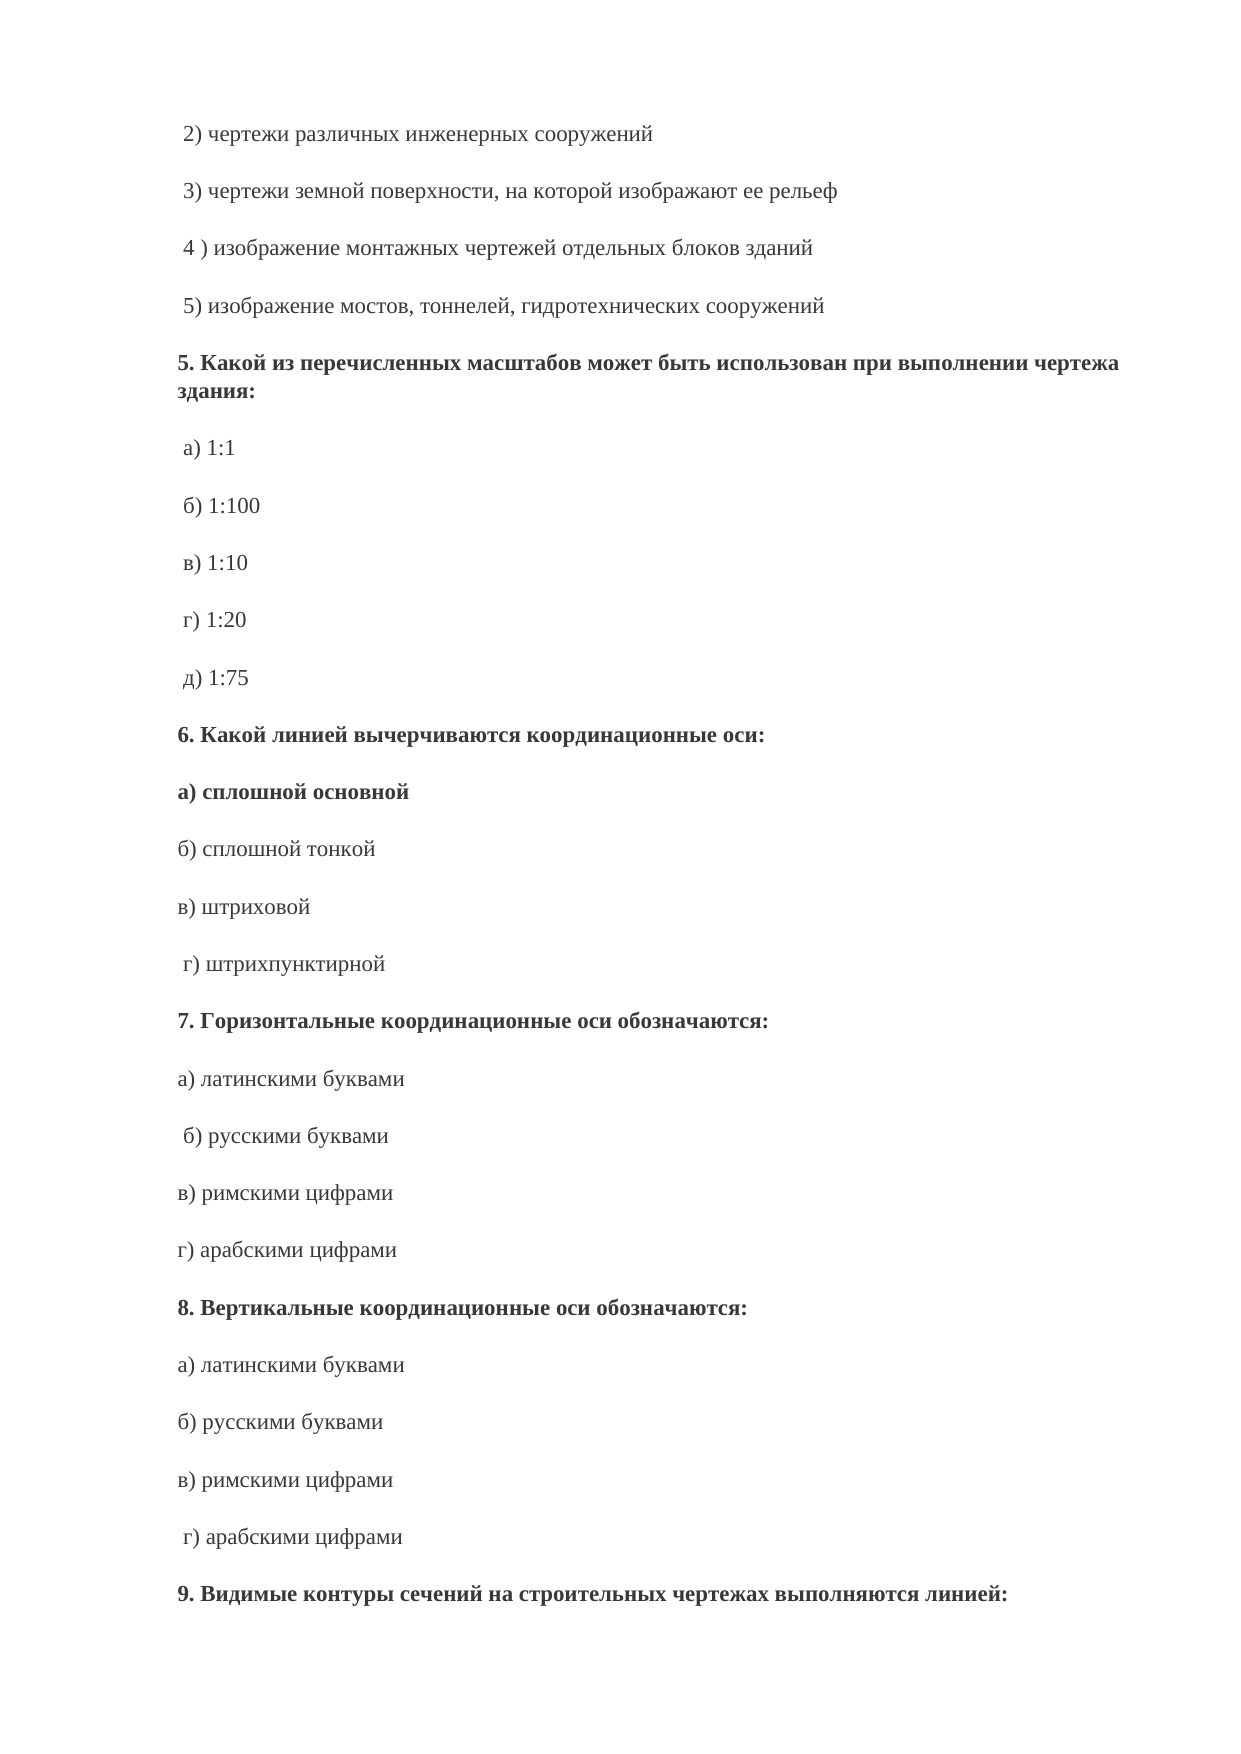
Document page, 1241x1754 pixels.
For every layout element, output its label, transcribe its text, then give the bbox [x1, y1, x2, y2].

text в) 1:10 [177, 547, 1152, 575]
text 8. Вертикальные координационные оси обозначаются: [177, 1292, 1152, 1320]
text в) штриховой [177, 891, 1152, 919]
text 9. Видимые контуры сечений на строительных чертежах выполняются линией: [177, 1578, 1152, 1607]
text б) русскими буквами [177, 1120, 1152, 1148]
text б) сплошной тонкой [177, 834, 1152, 862]
text а) латинскими буквами [177, 1349, 1152, 1377]
text 3) чертежи земной поверхности, на которой изображают ее рельеф [177, 175, 1152, 203]
text а) сплошной основной [177, 776, 1152, 804]
text г) арабскими цифрами [177, 1521, 1152, 1549]
text 5. Какой из перечисленных масштабов может быть использован при выполнении чертежа здания: [177, 347, 1152, 403]
text б) 1:100 [177, 490, 1152, 518]
text 2) чертежи различных инженерных сооружений [177, 118, 1152, 146]
text в) римскими цифрами [177, 1177, 1152, 1206]
text г) штрихпунктирной [177, 948, 1152, 976]
text а) латинскими буквами [177, 1063, 1152, 1091]
text в) римскими цифрами [177, 1464, 1152, 1492]
text г) арабскими цифрами [177, 1235, 1152, 1263]
text 4 ) изображение монтажных чертежей отдельных блоков зданий [177, 233, 1152, 261]
text б) русскими буквами [177, 1407, 1152, 1435]
text 5) изображение мостов, тоннелей, гидротехнических сооружений [177, 290, 1152, 318]
text 7. Горизонтальные координационные оси обозначаются: [177, 1006, 1152, 1034]
text г) 1:20 [177, 604, 1152, 633]
text д) 1:75 [177, 662, 1152, 690]
text а) 1:1 [177, 433, 1152, 461]
text 6. Какой линией вычерчиваются координационные оси: [177, 719, 1152, 747]
